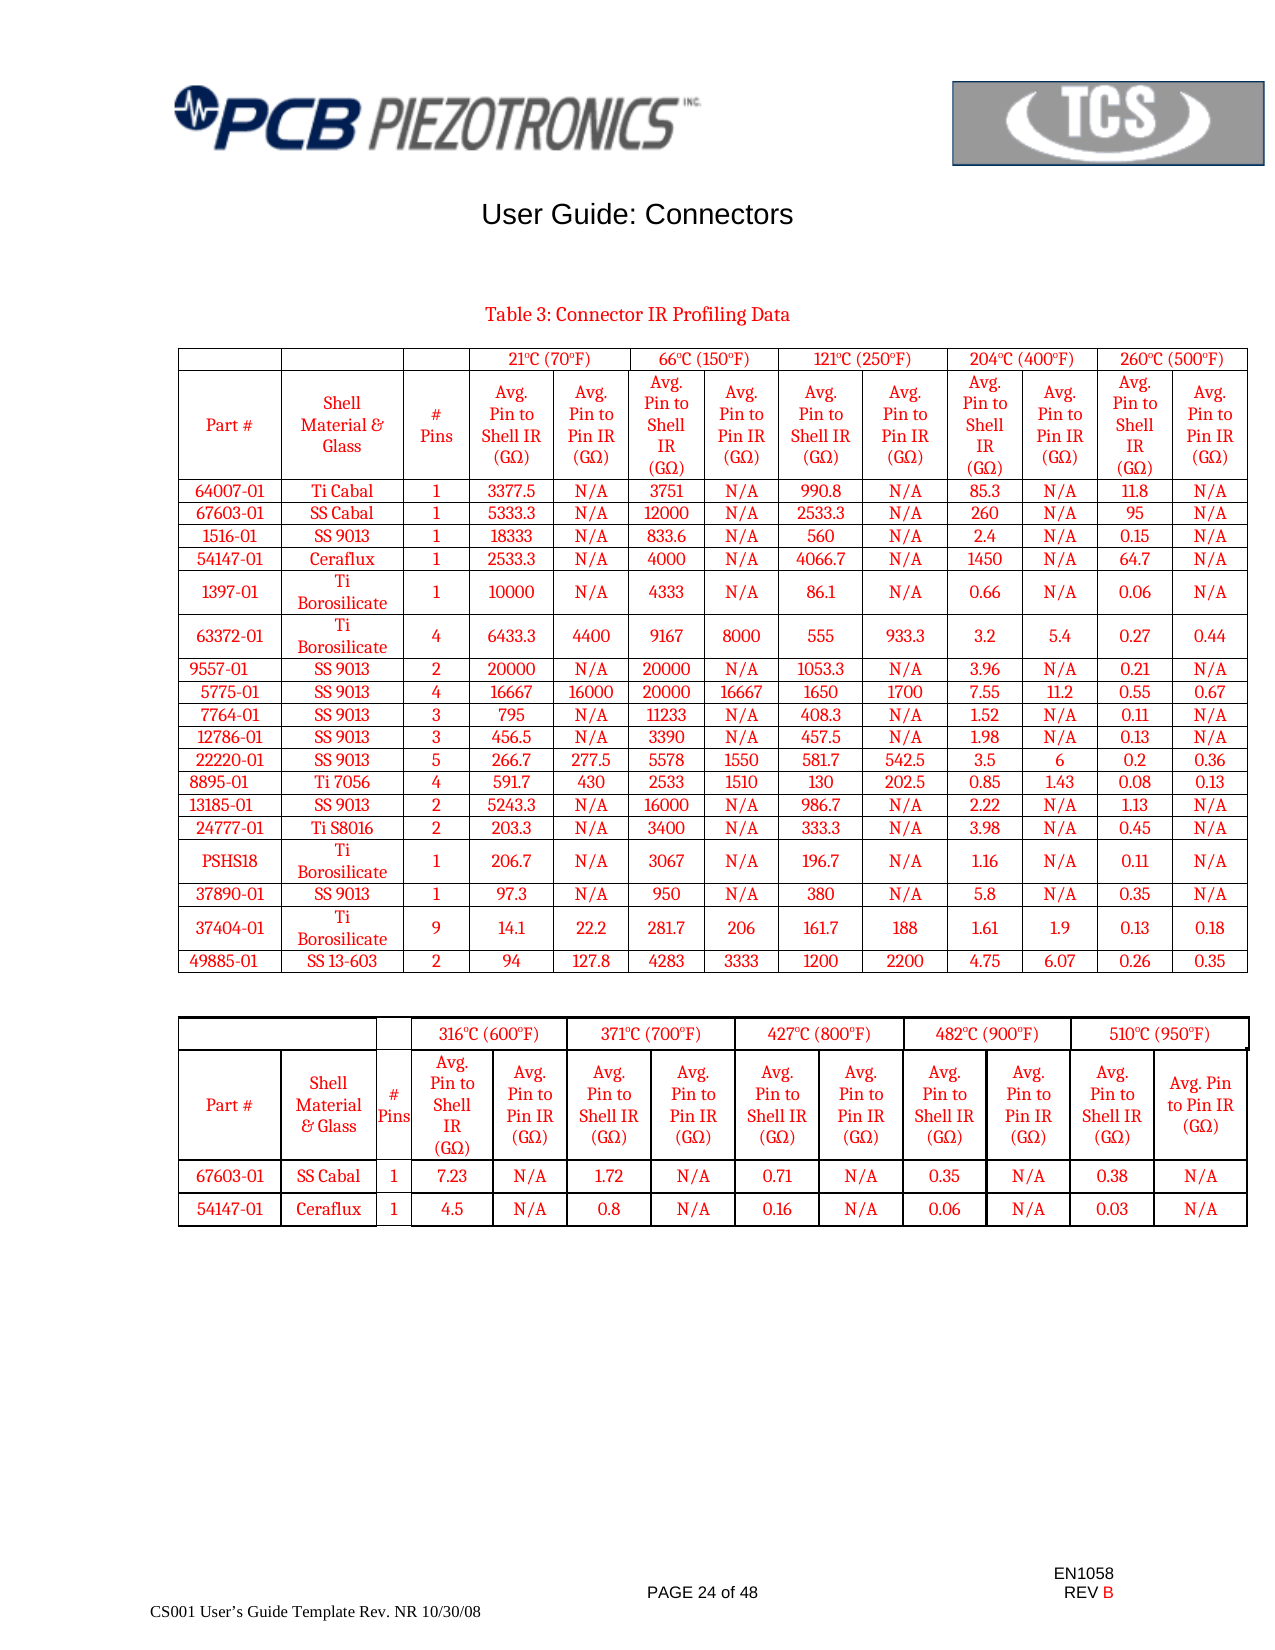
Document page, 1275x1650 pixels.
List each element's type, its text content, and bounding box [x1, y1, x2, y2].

table_cell 4333 [629, 571, 704, 614]
table_cell 2 [404, 659, 469, 681]
table_cell 64007-01 [179, 480, 281, 502]
table_cell 8000 [705, 615, 778, 658]
table_header [377, 1018, 411, 1049]
table_cell Avg. Pin to Pin IR (GΩ) [1023, 371, 1097, 479]
table_cell 333.3 [779, 817, 862, 839]
table_cell 1.98 [948, 727, 1022, 748]
table_cell Avg. Pin to Pin IR (GΩ) [1155, 1051, 1246, 1159]
table_cell Shell Material & Glass [282, 371, 403, 479]
table_cell 2 [404, 817, 469, 839]
table_cell [1097, 973, 1172, 1016]
table_cell 196.7 [779, 840, 862, 883]
table_header [179, 1019, 376, 1049]
table_cell N/A [705, 727, 778, 748]
table_cell N/A [1173, 840, 1247, 883]
table_cell 4000 [629, 548, 704, 569]
table_cell 1 [404, 884, 469, 906]
table_cell SS Cabal [282, 1161, 376, 1192]
table_cell 0.55 [1098, 682, 1172, 703]
table_cell [863, 973, 947, 1016]
table_cell N/A [820, 1161, 902, 1192]
table_cell [403, 973, 469, 1016]
table_cell Avg. Pin to Shell IR (GΩ) [736, 1051, 818, 1159]
table_cell N/A [705, 480, 778, 502]
table_cell Ti Borosilicate [282, 571, 403, 614]
table_cell [947, 973, 1022, 1016]
table_cell 67603-01 [179, 1161, 280, 1192]
table_cell N/A [1023, 659, 1097, 681]
table_cell N/A [1173, 704, 1247, 726]
table_cell 1397-01 [179, 571, 281, 614]
table_cell 161.7 [779, 907, 862, 950]
table_cell Avg. Pin to Pin IR (GΩ) [863, 371, 947, 479]
table_cell 430 [554, 772, 628, 793]
table_cell 20000 [470, 659, 553, 681]
table_cell N/A [1023, 480, 1097, 502]
table_cell N/A [554, 840, 628, 883]
table_cell Avg. Pin to Pin IR (GΩ) [1173, 371, 1247, 479]
table_cell 0.11 [1098, 704, 1172, 726]
table_cell N/A [863, 571, 947, 614]
table_cell 2533.3 [470, 548, 553, 569]
table_cell 1 [404, 525, 469, 547]
table_cell 4.5 [412, 1194, 492, 1225]
table_cell N/A [1023, 571, 1097, 614]
table_cell N/A [554, 884, 628, 906]
table_cell N/A [863, 727, 947, 748]
table_cell 11.2 [1023, 682, 1097, 703]
table_cell 4 [404, 615, 469, 658]
table_cell 5.4 [1023, 615, 1097, 658]
table_cell 127.8 [554, 951, 628, 972]
table_cell N/A [863, 884, 947, 906]
table_cell 1.43 [1023, 772, 1097, 793]
table_header 204oC (400oF) [948, 349, 1097, 370]
table_cell SS 9013 [282, 659, 403, 681]
table_cell 95 [1098, 503, 1172, 524]
table_cell 97.3 [470, 884, 553, 906]
table_cell 0.06 [904, 1194, 985, 1225]
table_cell N/A [863, 525, 947, 547]
table_cell N/A [1155, 1194, 1246, 1225]
table_cell SS 9013 [282, 682, 403, 703]
table_cell 4066.7 [779, 548, 862, 569]
table_cell 0.67 [1173, 682, 1247, 703]
table_cell N/A [494, 1194, 566, 1225]
table_cell 8895-01 [179, 772, 281, 793]
table_cell Avg. Pin to Shell IR (GΩ) [412, 1051, 492, 1159]
table_cell 16667 [705, 682, 778, 703]
table_cell 1.61 [948, 907, 1022, 950]
table_cell 9167 [629, 615, 704, 658]
table_cell N/A [863, 548, 947, 569]
table_cell 281.7 [629, 907, 704, 950]
table_cell 1 [404, 548, 469, 569]
text Table 3: Connector IR Profiling Data [150, 303, 1125, 327]
picture [164, 81, 711, 160]
table_cell 3377.5 [470, 480, 553, 502]
table_header 121oC (250oF) [779, 349, 947, 370]
table_cell 833.6 [629, 525, 704, 547]
table_cell 14.1 [470, 907, 553, 950]
table_header 482oC (900oF) [905, 1019, 1070, 1049]
table_cell 7764-01 [179, 704, 281, 726]
table_cell Ti Cabal [282, 480, 403, 502]
table_cell 456.5 [470, 727, 553, 748]
table_cell Shell Material & Glass [282, 1051, 376, 1159]
table_cell 1550 [705, 749, 778, 771]
table_cell 5775-01 [179, 682, 281, 703]
table_cell 581.7 [779, 749, 862, 771]
table_cell 3751 [629, 480, 704, 502]
table_cell 5333.3 [470, 503, 553, 524]
table_cell 3400 [629, 817, 704, 839]
table_cell 3.5 [948, 749, 1022, 771]
table_cell 37890-01 [179, 884, 281, 906]
table_cell Avg. Pin to Pin IR (GΩ) [705, 371, 778, 479]
table_cell SS 9013 [282, 727, 403, 748]
table_cell 0.27 [1098, 615, 1172, 658]
table_cell 20000 [629, 659, 704, 681]
table_cell 7.55 [948, 682, 1022, 703]
table_cell N/A [1173, 727, 1247, 748]
table_cell N/A [1023, 727, 1097, 748]
table_cell 206 [705, 907, 778, 950]
table_cell N/A [988, 1161, 1069, 1192]
table_cell 0.21 [1098, 659, 1172, 681]
table_cell 0.06 [1098, 571, 1172, 614]
table_cell # Pins [377, 1050, 411, 1159]
table_cell 1510 [705, 772, 778, 793]
table_cell 1 [404, 503, 469, 524]
table_cell SS 9013 [282, 525, 403, 547]
table_cell Avg. Pin to Shell IR (GΩ) [629, 371, 704, 479]
table_cell 1.52 [948, 704, 1022, 726]
table_cell 6.07 [1023, 951, 1097, 972]
table_cell 54147-01 [179, 548, 281, 569]
table_cell 86.1 [779, 571, 862, 614]
table_cell 1.9 [1023, 907, 1097, 950]
table_cell N/A [1173, 884, 1247, 906]
table_cell 1650 [779, 682, 862, 703]
table_cell 277.5 [554, 749, 628, 771]
table_cell 4283 [629, 951, 704, 972]
table_cell 5578 [629, 749, 704, 771]
table_cell N/A [1023, 704, 1097, 726]
table_cell PSHS18 [179, 840, 281, 883]
table_cell N/A [988, 1194, 1069, 1225]
table_cell 16000 [629, 795, 704, 816]
table_cell N/A [863, 480, 947, 502]
table_cell 591.7 [470, 772, 553, 793]
table_cell 990.8 [779, 480, 862, 502]
table_cell N/A [554, 503, 628, 524]
table_cell Avg. Pin to Shell IR (GΩ) [779, 371, 862, 479]
table_cell N/A [705, 840, 778, 883]
table_cell N/A [1173, 659, 1247, 681]
table_cell 16667 [470, 682, 553, 703]
table_cell 1700 [863, 682, 947, 703]
table_cell 1053.3 [779, 659, 862, 681]
table_cell 2200 [863, 951, 947, 972]
table_cell 0.11 [1098, 840, 1172, 883]
table_cell [469, 973, 554, 1016]
table_cell 1450 [948, 548, 1022, 569]
table_cell N/A [652, 1194, 734, 1225]
table_cell 0.26 [1098, 951, 1172, 972]
table_cell 4 [404, 772, 469, 793]
table_cell 4 [404, 682, 469, 703]
table_cell 11233 [629, 704, 704, 726]
table_cell Avg. Pin to Pin IR (GΩ) [820, 1051, 902, 1159]
table_cell 380 [779, 884, 862, 906]
table_cell N/A [1023, 503, 1097, 524]
table_cell Avg. Pin to Shell IR (GΩ) [568, 1051, 650, 1159]
table_cell 0.38 [1071, 1161, 1153, 1192]
table_cell 9 [404, 907, 469, 950]
table_cell 2.22 [948, 795, 1022, 816]
table_cell N/A [820, 1194, 902, 1225]
table_cell 986.7 [779, 795, 862, 816]
table_cell N/A [705, 548, 778, 569]
table_cell 1 [377, 1193, 411, 1225]
table_cell 1.13 [1098, 795, 1172, 816]
table_cell 12786-01 [179, 727, 281, 748]
table_header 371oC (700oF) [568, 1019, 734, 1049]
table_header 260oC (500oF) [1098, 349, 1247, 370]
table_cell N/A [1023, 795, 1097, 816]
table_cell 3 [404, 704, 469, 726]
table_cell 542.5 [863, 749, 947, 771]
table_cell N/A [1173, 795, 1247, 816]
table_header 510oC (950oF) [1072, 1019, 1248, 1049]
table_header 66oC (150oF) [631, 349, 778, 370]
table_cell 3.2 [948, 615, 1022, 658]
table_cell 0.18 [1173, 907, 1247, 950]
table_cell N/A [863, 840, 947, 883]
table_cell Ceraflux [282, 1194, 376, 1225]
table_cell SS 13-603 [282, 951, 403, 972]
table_cell 0.13 [1173, 772, 1247, 793]
table_cell 0.44 [1173, 615, 1247, 658]
table_cell 933.3 [863, 615, 947, 658]
table_cell N/A [554, 704, 628, 726]
table_cell 2 [404, 795, 469, 816]
table_cell 64.7 [1098, 548, 1172, 569]
table_cell N/A [705, 571, 778, 614]
table_cell 49885-01 [179, 951, 281, 972]
table_cell 5243.3 [470, 795, 553, 816]
table_cell 0.35 [1098, 884, 1172, 906]
table_cell N/A [1023, 840, 1097, 883]
table_cell 266.7 [470, 749, 553, 771]
table_cell Part # [179, 371, 281, 479]
table_cell Avg. Pin to Shell IR (GΩ) [904, 1051, 985, 1159]
table_cell SS Cabal [282, 503, 403, 524]
table_cell [779, 973, 863, 1016]
table_cell SS 9013 [282, 795, 403, 816]
table_cell 408.3 [779, 704, 862, 726]
table_cell N/A [1173, 571, 1247, 614]
table_cell Avg. Pin to Shell IR (GΩ) [1071, 1051, 1153, 1159]
table_cell Part # [179, 1051, 280, 1159]
table_cell 1 [404, 571, 469, 614]
table_cell 206.7 [470, 840, 553, 883]
table_cell N/A [863, 817, 947, 839]
table_cell N/A [554, 795, 628, 816]
table_cell 202.5 [863, 772, 947, 793]
table_header 21oC (70oF) [470, 349, 630, 370]
table_cell 457.5 [779, 727, 862, 748]
table_cell 18333 [470, 525, 553, 547]
table_cell N/A [863, 659, 947, 681]
table_cell N/A [1173, 503, 1247, 524]
table_cell N/A [1173, 525, 1247, 547]
table_cell 0.16 [736, 1194, 818, 1225]
table_cell 7.23 [412, 1161, 492, 1192]
table_cell N/A [1173, 817, 1247, 839]
table_cell 2533 [629, 772, 704, 793]
table_cell 3067 [629, 840, 704, 883]
table_cell # Pins [404, 371, 469, 479]
table_cell N/A [1023, 548, 1097, 569]
table_cell N/A [705, 884, 778, 906]
table_cell 130 [779, 772, 862, 793]
table_cell N/A [554, 727, 628, 748]
table_cell 0.36 [1173, 749, 1247, 771]
table_cell 0.71 [736, 1161, 818, 1192]
table_cell 94 [470, 951, 553, 972]
table_cell 67603-01 [179, 503, 281, 524]
table_cell 203.3 [470, 817, 553, 839]
table_cell 0.08 [1098, 772, 1172, 793]
table_cell N/A [705, 659, 778, 681]
table_cell 20000 [629, 682, 704, 703]
table_cell 2 [404, 951, 469, 972]
table_cell [281, 973, 403, 1016]
table_cell 555 [779, 615, 862, 658]
table_cell 260 [948, 503, 1022, 524]
table_cell 12000 [629, 503, 704, 524]
table_cell Avg. Pin to Pin IR (GΩ) [988, 1051, 1069, 1159]
table_cell 0.66 [948, 571, 1022, 614]
table_cell 560 [779, 525, 862, 547]
table_cell 0.15 [1098, 525, 1172, 547]
table_cell [1023, 973, 1097, 1016]
table_cell [704, 973, 778, 1016]
table_cell Avg. Pin to Pin IR (GΩ) [494, 1051, 566, 1159]
table_cell 2.4 [948, 525, 1022, 547]
table_cell 22220-01 [179, 749, 281, 771]
table_cell 950 [629, 884, 704, 906]
table_cell 0.8 [568, 1194, 650, 1225]
table_cell Avg. Pin to Shell IR (GΩ) [470, 371, 553, 479]
table_cell 1516-01 [179, 525, 281, 547]
table_cell N/A [554, 525, 628, 547]
table_cell N/A [705, 503, 778, 524]
table_cell 0.85 [948, 772, 1022, 793]
table_cell N/A [705, 817, 778, 839]
table_cell 3.96 [948, 659, 1022, 681]
table_cell 3390 [629, 727, 704, 748]
table_cell 0.13 [1098, 907, 1172, 950]
table_cell 1200 [779, 951, 862, 972]
table_cell N/A [705, 795, 778, 816]
table_cell N/A [863, 704, 947, 726]
table_cell Avg. Pin to Shell IR (GΩ) [1098, 371, 1172, 479]
table_cell SS 9013 [282, 884, 403, 906]
table_cell 795 [470, 704, 553, 726]
table_cell Avg. Pin to Pin IR (GΩ) [652, 1051, 734, 1159]
table_cell Ceraflux [282, 548, 403, 569]
table_cell 6 [1023, 749, 1097, 771]
table_cell 63372-01 [179, 615, 281, 658]
table_cell N/A [863, 503, 947, 524]
table_cell 4.75 [948, 951, 1022, 972]
table_cell 9557-01 [179, 659, 281, 681]
table_cell 0.35 [1173, 951, 1247, 972]
table_cell 3 [404, 727, 469, 748]
table_cell 5.8 [948, 884, 1022, 906]
table_cell 1.16 [948, 840, 1022, 883]
table_cell Avg. Pin to Pin IR (GΩ) [554, 371, 628, 479]
table_cell 1.72 [568, 1161, 650, 1192]
table_cell N/A [554, 817, 628, 839]
table_cell N/A [554, 548, 628, 569]
table_cell Ti 7056 [282, 772, 403, 793]
table_cell 1 [404, 480, 469, 502]
table_cell N/A [705, 704, 778, 726]
table_cell N/A [554, 659, 628, 681]
table_cell SS 9013 [282, 749, 403, 771]
table_cell 5 [404, 749, 469, 771]
table_cell [629, 973, 704, 1016]
table_cell 3333 [705, 951, 778, 972]
table_cell Ti Borosilicate [282, 615, 403, 658]
table_cell 0.2 [1098, 749, 1172, 771]
table_cell Ti S8016 [282, 817, 403, 839]
table_cell 2533.3 [779, 503, 862, 524]
table_cell 6433.3 [470, 615, 553, 658]
table_cell [554, 973, 628, 1016]
table_cell Avg. Pin to Shell IR (GΩ) [948, 371, 1022, 479]
table_cell 1 [377, 1160, 411, 1192]
table_cell SS 9013 [282, 704, 403, 726]
table_cell 188 [863, 907, 947, 950]
table_cell [178, 973, 281, 1016]
table_cell 0.35 [904, 1161, 985, 1192]
table_cell 3.98 [948, 817, 1022, 839]
table_header 427oC (800oF) [736, 1019, 903, 1049]
table_cell 0.45 [1098, 817, 1172, 839]
table_cell 37404-01 [179, 907, 281, 950]
table_header 316oC (600oF) [412, 1019, 566, 1049]
table_cell N/A [652, 1161, 734, 1192]
table_cell N/A [494, 1161, 566, 1192]
table_cell N/A [1173, 480, 1247, 502]
table_cell 0.13 [1098, 727, 1172, 748]
table_cell N/A [1023, 884, 1097, 906]
table_cell 10000 [470, 571, 553, 614]
table_cell 1 [404, 840, 469, 883]
table_cell 85.3 [948, 480, 1022, 502]
table_cell N/A [554, 480, 628, 502]
table_cell N/A [705, 525, 778, 547]
table_cell N/A [1023, 525, 1097, 547]
table_cell N/A [1155, 1161, 1246, 1192]
table_cell 13185-01 [179, 795, 281, 816]
table_cell N/A [1173, 548, 1247, 569]
table_header [179, 349, 281, 370]
table_cell 54147-01 [179, 1194, 280, 1225]
table_cell Ti Borosilicate [282, 840, 403, 883]
table_cell N/A [863, 795, 947, 816]
table_cell N/A [1023, 817, 1097, 839]
table_cell Ti Borosilicate [282, 907, 403, 950]
table_cell 24777-01 [179, 817, 281, 839]
table_cell 0.03 [1071, 1194, 1153, 1225]
table_cell 11.8 [1098, 480, 1172, 502]
table_cell 4400 [554, 615, 628, 658]
table_header [404, 349, 469, 370]
table_cell 16000 [554, 682, 628, 703]
picture [952, 81, 1265, 166]
table_header [282, 349, 403, 370]
table_cell 22.2 [554, 907, 628, 950]
table_cell N/A [554, 571, 628, 614]
table_cell [1173, 973, 1247, 1016]
